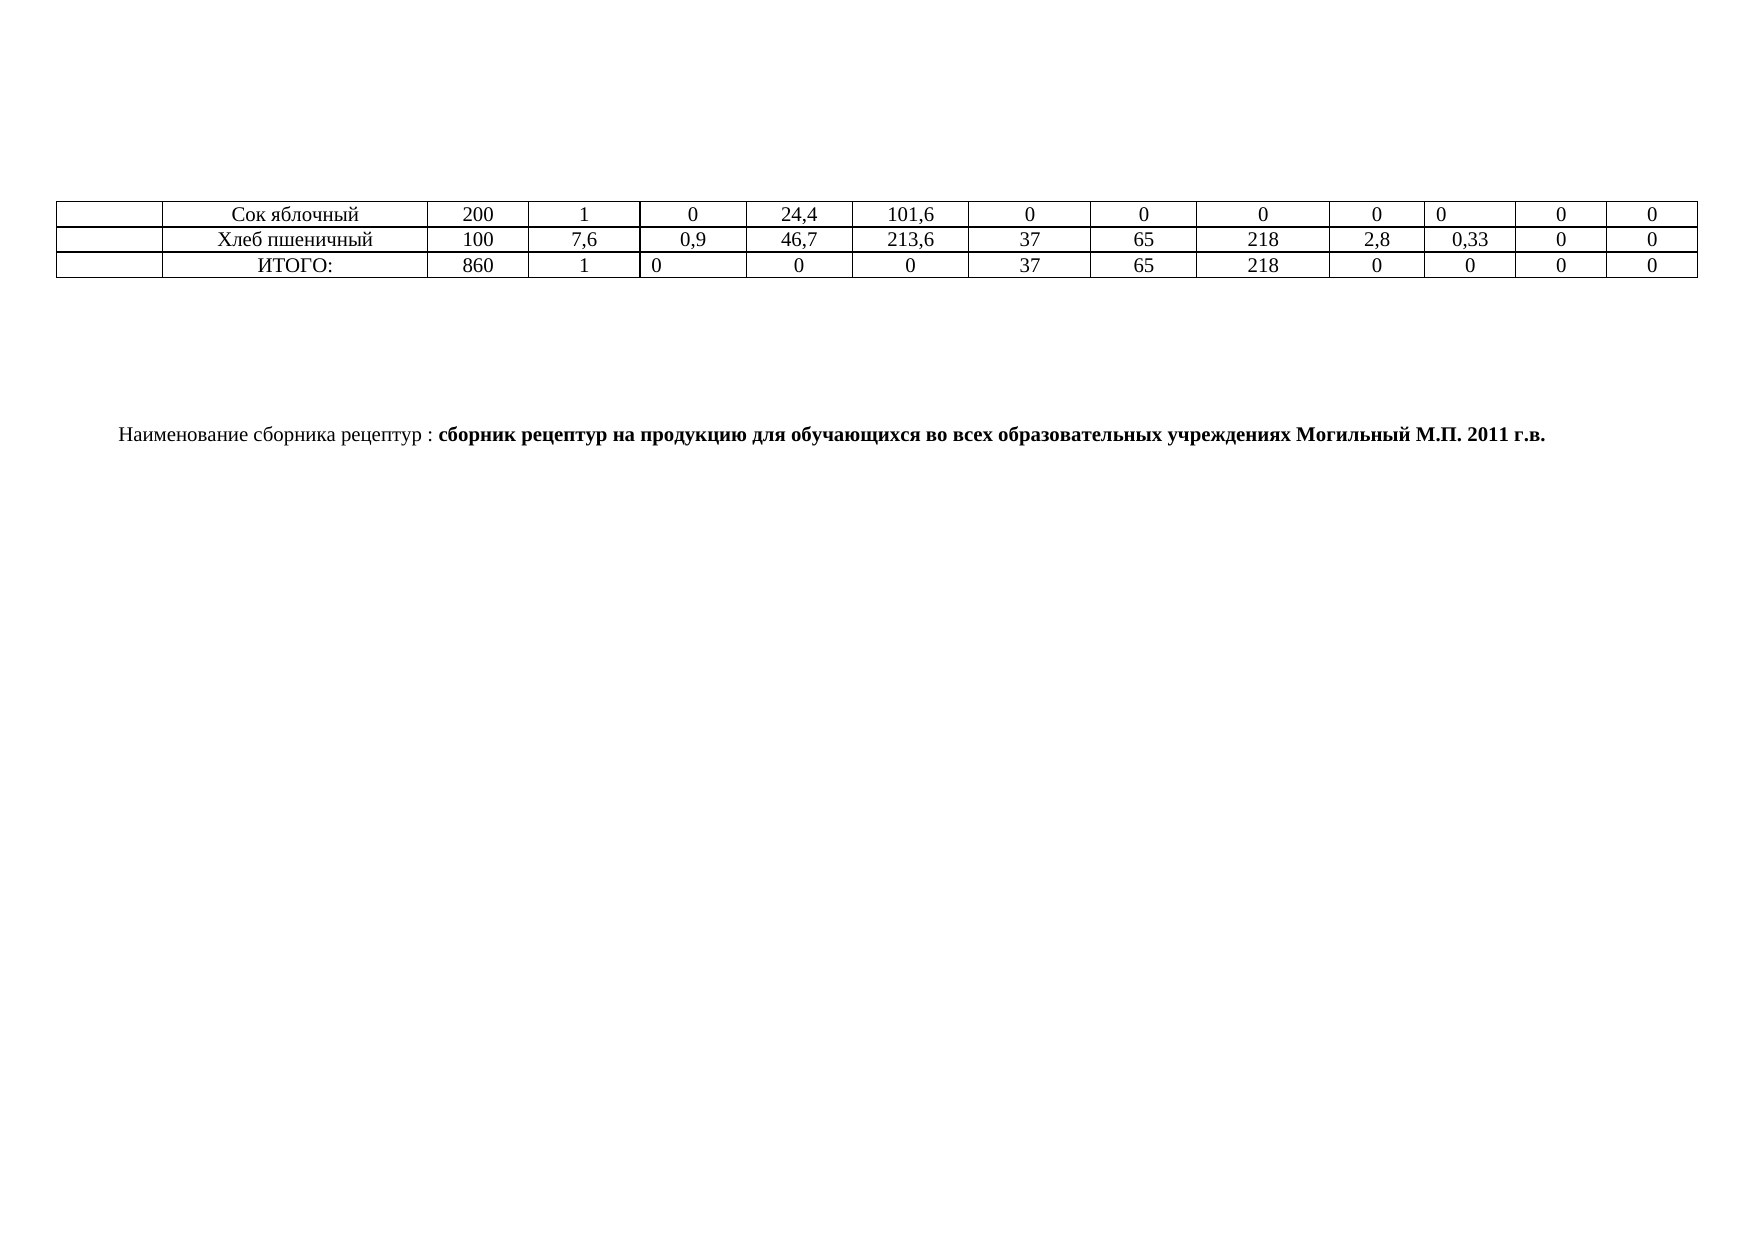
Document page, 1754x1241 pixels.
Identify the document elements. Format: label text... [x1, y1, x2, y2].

table_header 1 [529, 202, 639, 226]
table_cell 1,93 [1607, 253, 1697, 277]
table_cell 34,73 [1516, 253, 1606, 277]
table_cell 0 [1516, 228, 1606, 251]
table_cell [57, 253, 162, 277]
table_cell 293,75 [969, 253, 1090, 277]
table_cell 144,19 [1091, 253, 1196, 277]
table_cell 658,84 [853, 253, 968, 277]
table_header 24,4 [747, 202, 852, 226]
table_cell 46,7 [747, 228, 852, 251]
table_header [57, 202, 162, 226]
table_cell 0 [1607, 228, 1697, 251]
text Наименование сборника рецептур : сборник рецептур на продукцию для обучающихся во всех образовательных учреждениях Могильный М.П. 2011 г.в. [118, 422, 1636, 446]
table_header 0 [969, 202, 1090, 226]
table_cell 0,53 [529, 253, 639, 277]
table_header Сок яблочный [163, 202, 427, 226]
table_cell 65 [1091, 228, 1196, 251]
table_cell 860 [428, 253, 528, 277]
table_cell 7,6 [529, 228, 639, 251]
table_header 0 [1607, 202, 1697, 226]
table_cell 0,9 [641, 228, 746, 251]
table_header 0 [1091, 202, 1196, 226]
table_header 0 [641, 202, 746, 226]
table_cell 37 [969, 228, 1090, 251]
table_cell 2,8 [1330, 228, 1424, 251]
table_cell 100 [428, 228, 528, 251]
table_cell 550,92 [1197, 253, 1329, 277]
table_cell Хлеб пшеничный [163, 228, 427, 251]
table_cell 218 [1197, 228, 1329, 251]
table_header 0 [1197, 202, 1329, 226]
table_header 0 [1516, 202, 1606, 226]
table_cell 30,21 [641, 253, 746, 277]
table_cell [57, 228, 162, 251]
table_cell 0,97 [1425, 253, 1515, 277]
table_cell ИТОГО: [163, 253, 427, 277]
table_cell 0,33 [1425, 228, 1515, 251]
table_cell 213,6 [853, 228, 968, 251]
table_cell 87,23 [747, 253, 852, 277]
table_header 0 [1425, 202, 1515, 226]
table_header 101,6 [853, 202, 968, 226]
table_header 0 [1330, 202, 1424, 226]
table_header 200 [428, 202, 528, 226]
table_cell 9,93 [1330, 253, 1424, 277]
